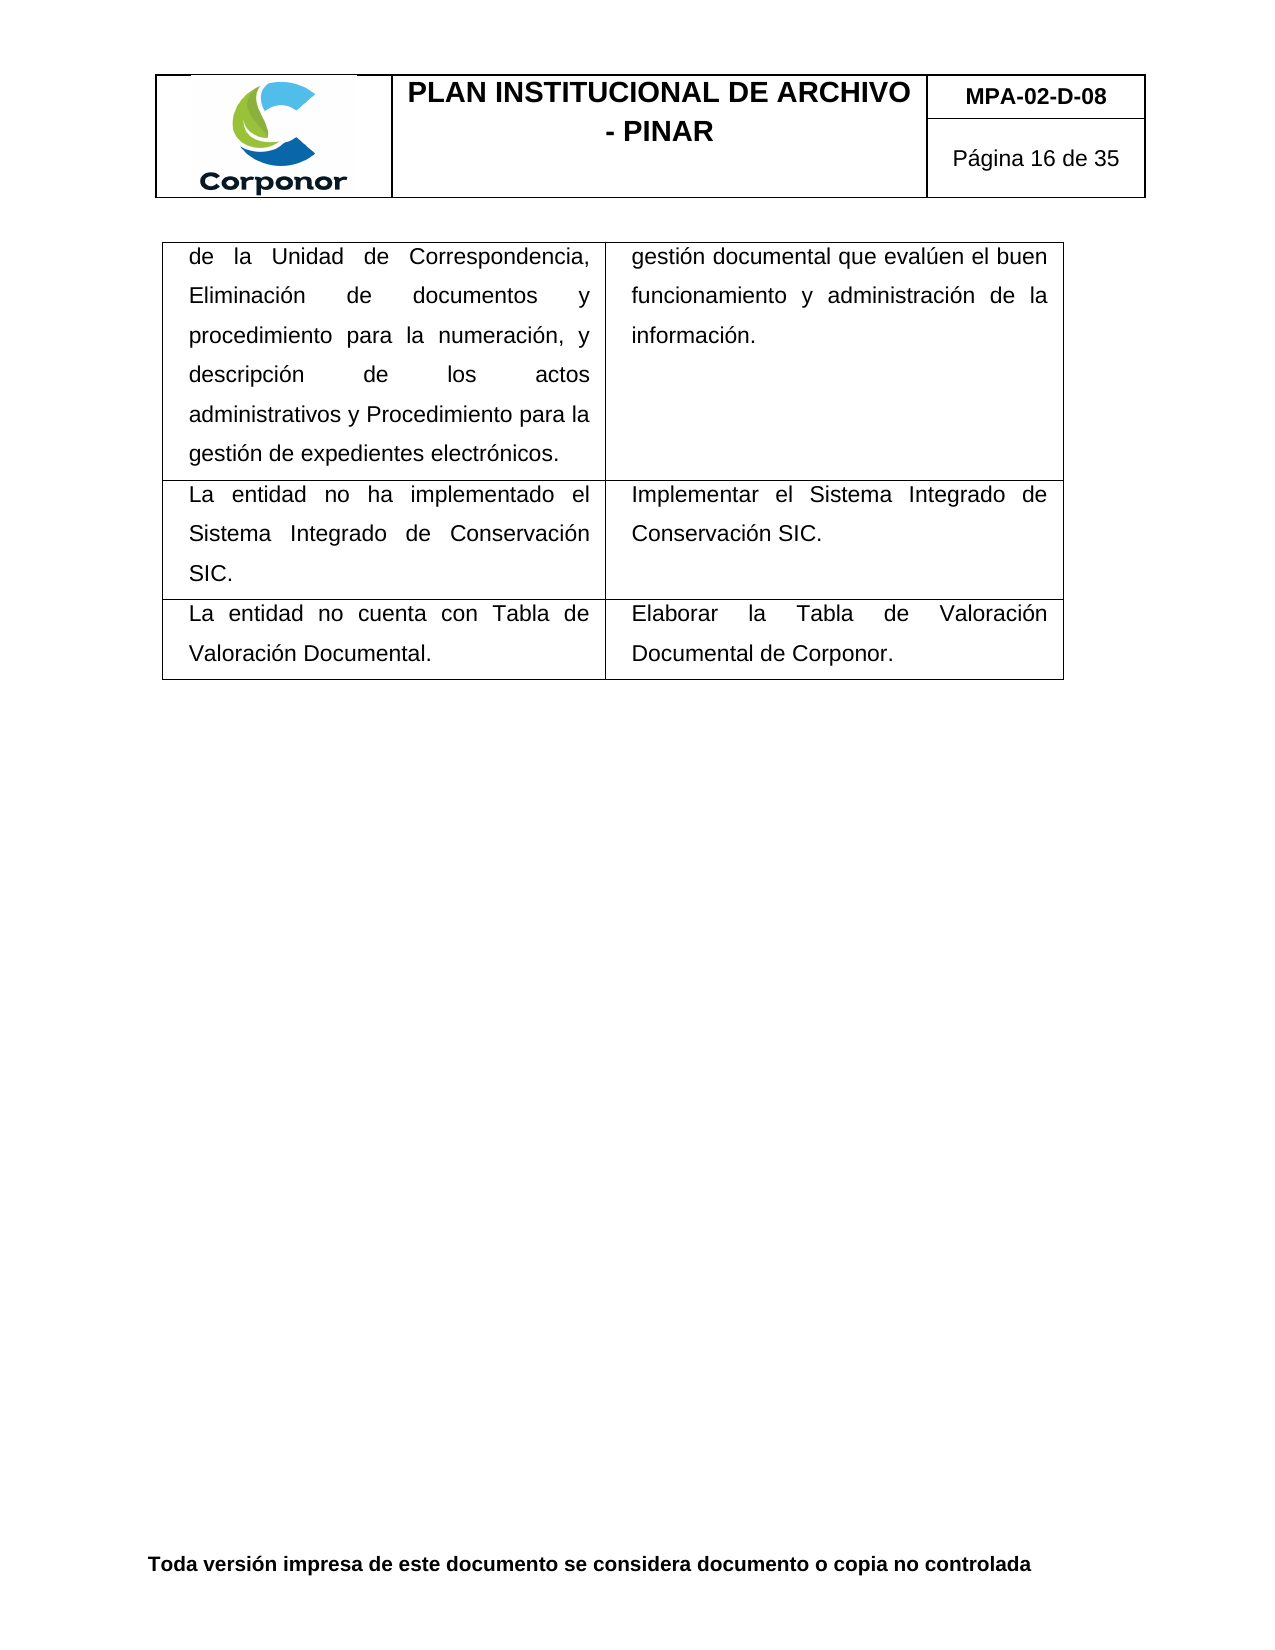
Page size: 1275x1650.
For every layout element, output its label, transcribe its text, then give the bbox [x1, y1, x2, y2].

table_cell Actualizar los procedimientos de la gestión documental que evalúen el buen funcionamiento y administración de la información. [606, 243, 1063, 480]
table_cell La entidad no ha implementado el Sistema Integrado de Conservación SIC. [163, 481, 605, 599]
table_cell La entidad no cuenta con Tabla de Valoración Documental. [163, 600, 605, 679]
table_cell Elaborar la Tabla de Valoración Documental de Corponor. [606, 600, 1063, 679]
table_cell Implementar el Sistema Integrado de Conservación SIC. [606, 481, 1063, 599]
picture [191, 75, 357, 197]
